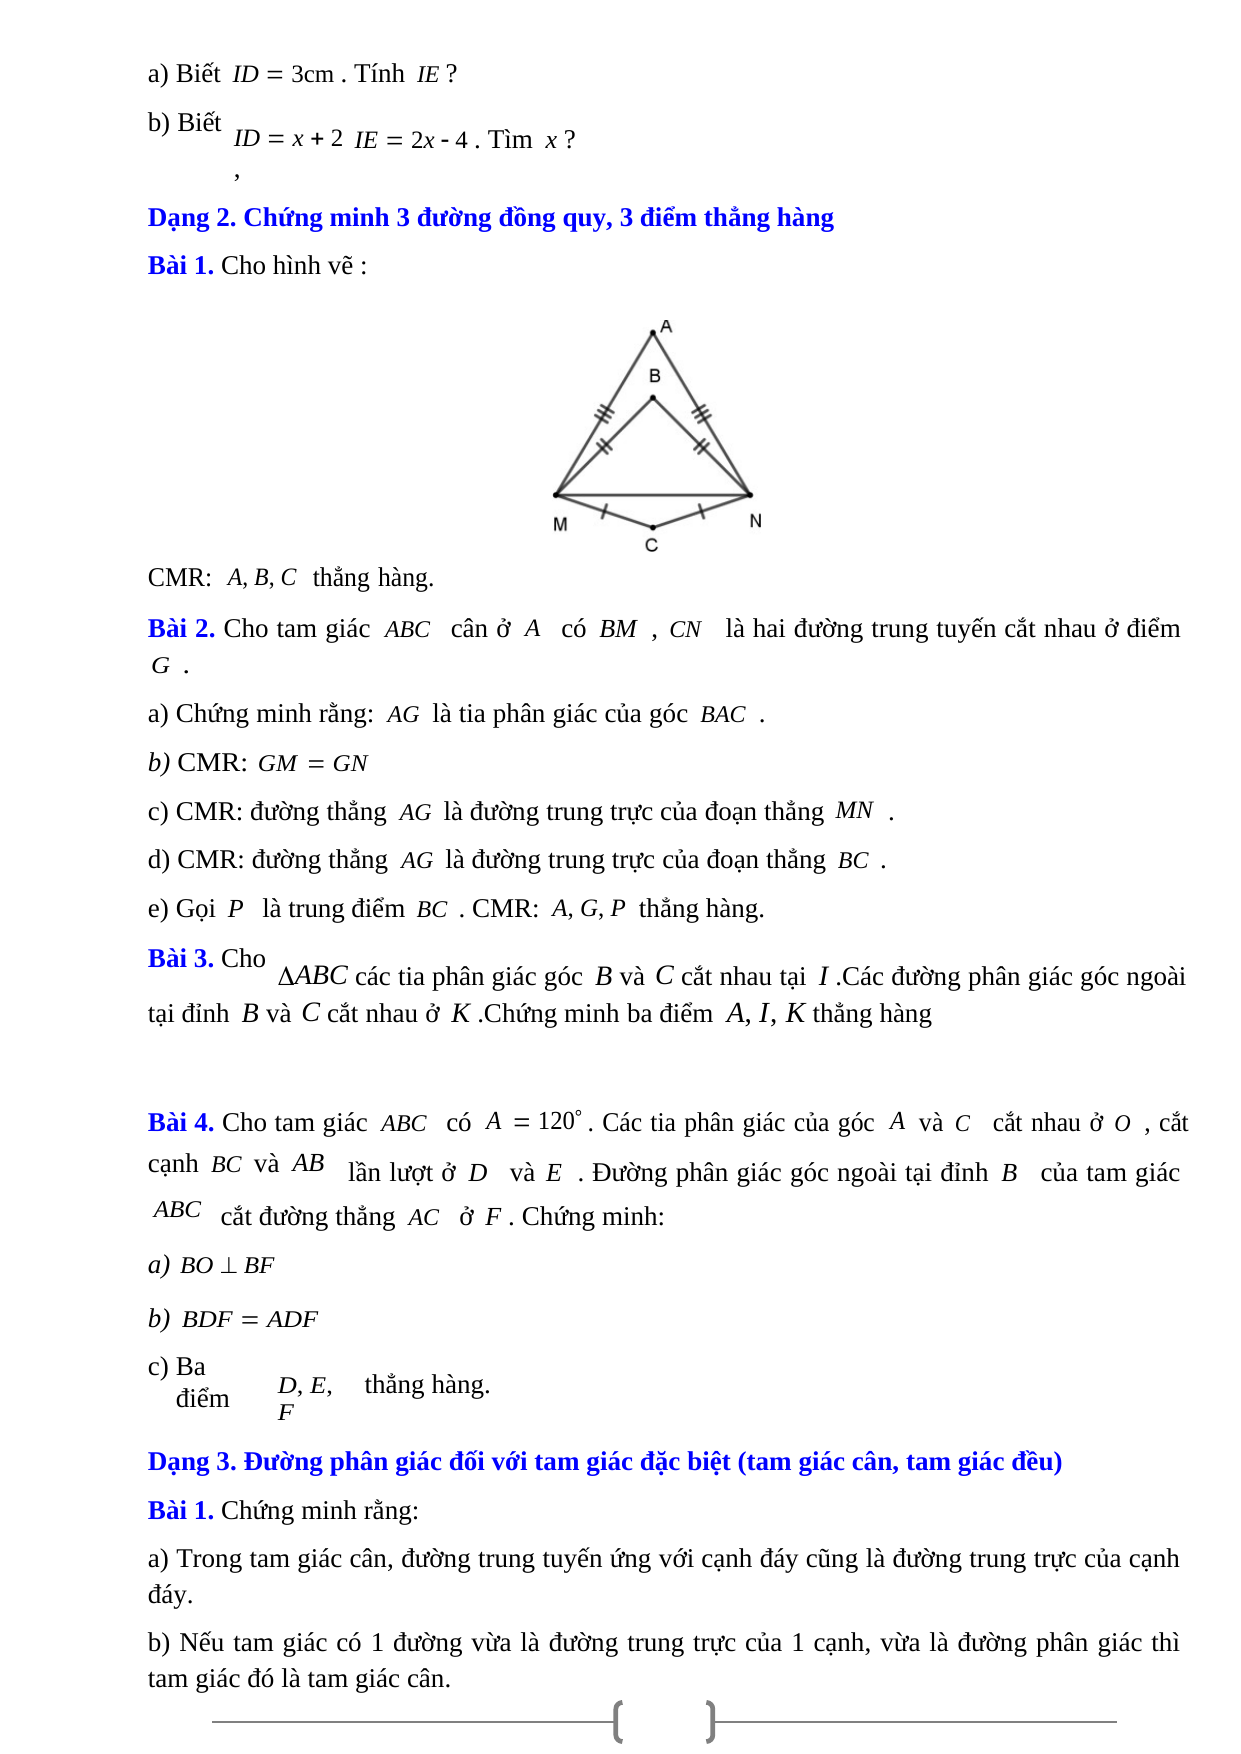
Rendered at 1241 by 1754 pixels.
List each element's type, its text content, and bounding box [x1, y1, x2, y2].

text IE  2x  4 . Tìm x ? [354, 123, 1192, 154]
list CMR: GM  GN [148, 746, 1192, 777]
list Gọi P là trung điểm BC . CMR: A, G, P thẳng hàng. [148, 892, 1192, 923]
list Ba điểm [148, 1351, 266, 1413]
list Trong tam giác cân, đường trung tuyến ứng với cạnh đáy cũng là đường trung trực của cạnh đáy. [148, 1543, 1182, 1609]
list Nếu tam giác có 1 đường vừa là đường trung trực của 1 cạnh, vừa là đường phân giác thì tam giác đó là tam giác cân. [148, 1626, 1182, 1693]
text ABC các tia phân giác góc B và C cắt nhau tại I .Các đường phân giác góc ngoài [277, 958, 1192, 992]
text Bài 2. Cho tam giác ABC cân ở A có BM , CN là hai đường trung tuyến cắt nhau ở điểm [148, 612, 1192, 643]
text ID  x  2 , [233, 123, 343, 183]
text thẳng hàng. [364, 1368, 1192, 1399]
text ABC [153, 1195, 202, 1222]
list Biết ID  3cm . Tính IE ? [148, 57, 1192, 88]
text A  120 . Các tia phân giác của góc A và C cắt nhau ở O , cắt [486, 1105, 1192, 1137]
subtitle Dạng 3. Đường phân giác đối với tam giác đặc biệt (tam giác cân, tam giác đều) Bài 1. Chứng minh rằng: [148, 1446, 1064, 1525]
text lần lượt ở D [348, 1156, 489, 1187]
list Biết [148, 106, 222, 137]
text Bài 4. Cho tam giác ABC có [148, 1107, 473, 1138]
text G . [151, 648, 1192, 680]
list BDF  ADF [148, 1302, 1192, 1333]
list CMR: đường thẳng AG là đường trung trực của đoạn thẳng BC . [148, 843, 1192, 874]
text ở F . Chứng minh: [459, 1200, 1192, 1231]
text cắt đường thẳng AC [220, 1200, 440, 1231]
text Bài 3. Cho [148, 943, 266, 974]
text của tam giác [1040, 1156, 1192, 1187]
list Chứng minh rằng: AG là tia phân giác của góc BAC . [148, 697, 1192, 728]
list BO  BF [148, 1249, 1192, 1280]
text tại đỉnh B và C cắt nhau ở K .Chứng minh ba điểm A, I, K thẳng hàng [148, 995, 1192, 1029]
text CMR: A, B, C thẳng hàng. [148, 315, 1192, 592]
list CMR: đường thẳng AG là đường trung trực của đoạn thẳng MN . [148, 794, 1192, 826]
subtitle Dạng 2. Chứng minh 3 đường đồng quy, 3 điểm thẳng hàng Bài 1. Cho hình vẽ : [148, 201, 836, 280]
text . Đường phân giác góc ngoài tại đỉnh B [577, 1156, 1019, 1187]
text D, E, F [278, 1371, 351, 1426]
text cạnh BC và AB [148, 1147, 326, 1178]
text và E [509, 1156, 564, 1187]
picture [552, 320, 761, 552]
